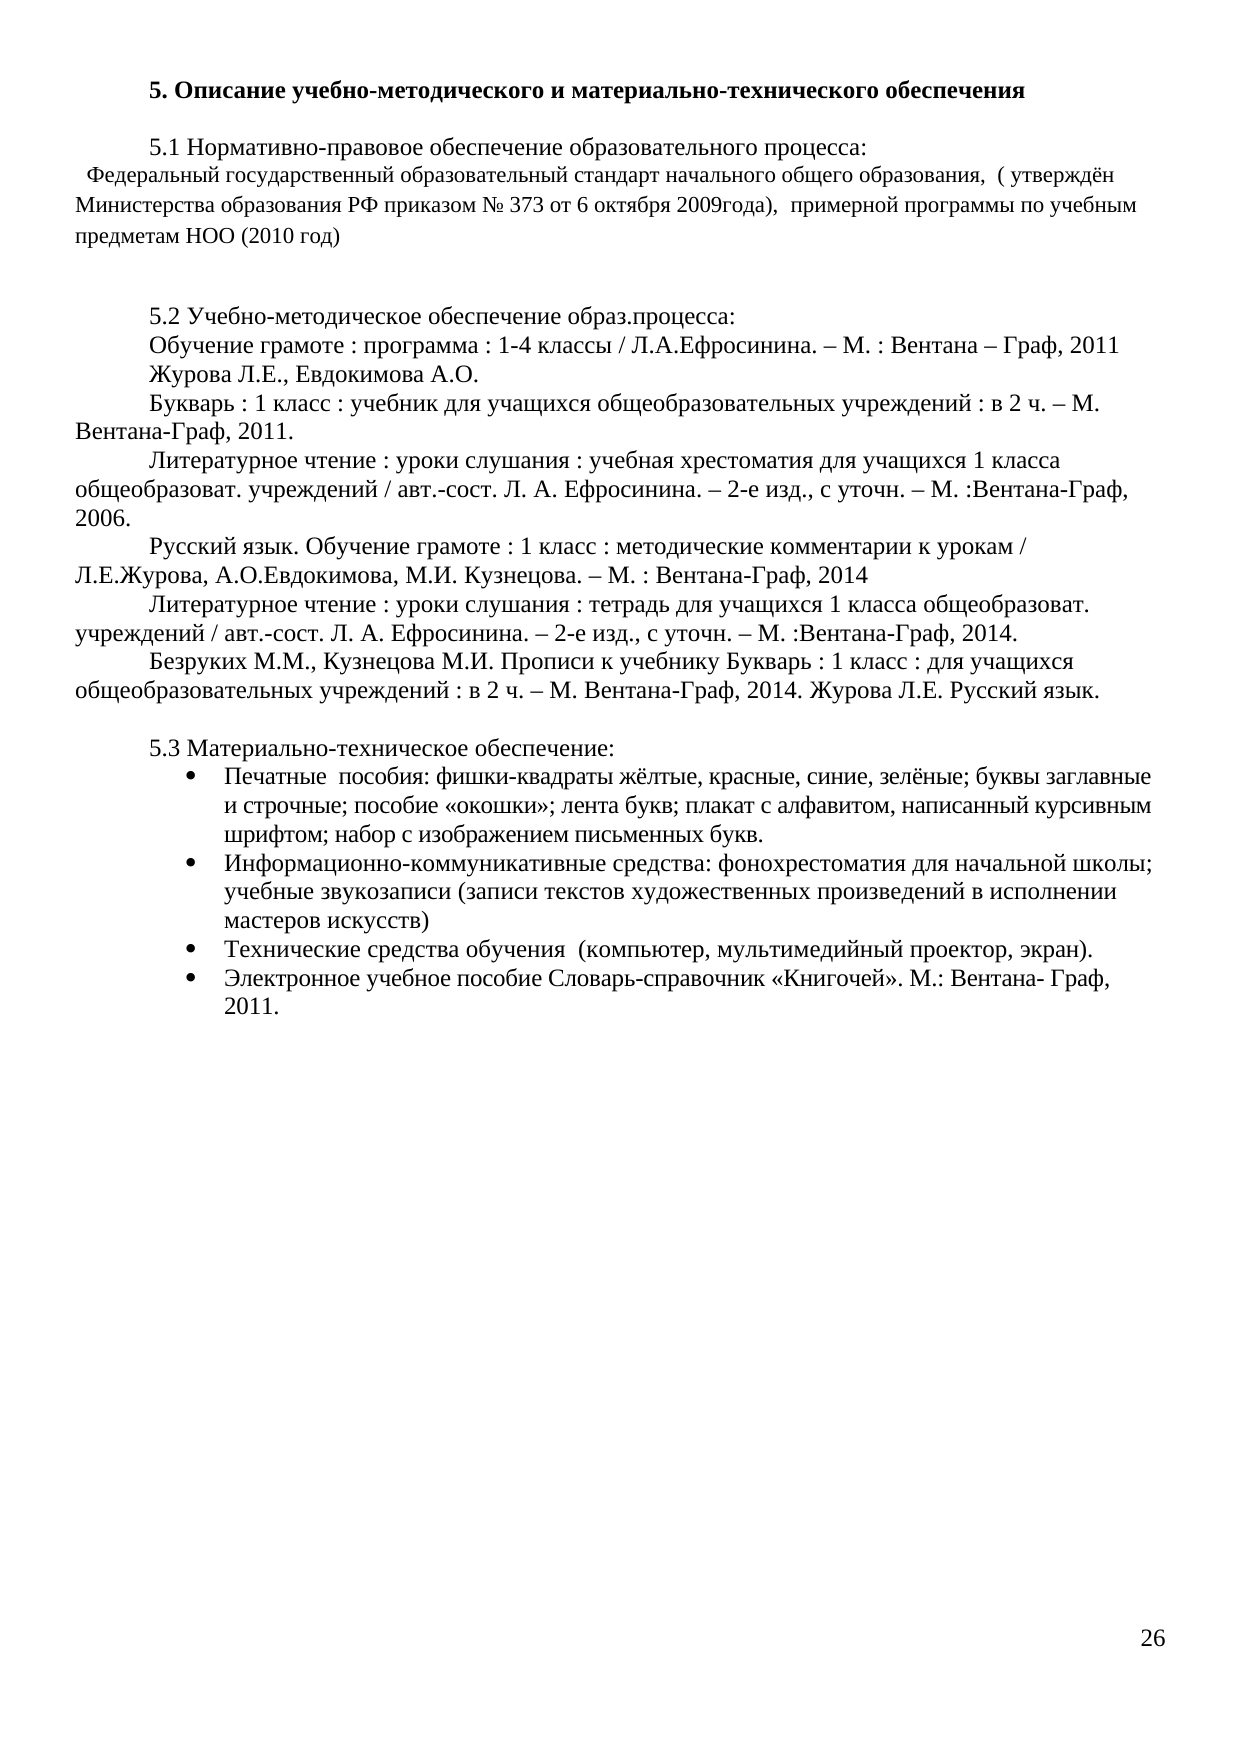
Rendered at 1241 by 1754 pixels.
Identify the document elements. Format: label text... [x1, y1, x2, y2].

text Обучение грамоте : программа : 1-4 классы / Л.А.Ефросинина. – М. : Вентана – Граф, 2011 [75, 330, 1165, 359]
text 5.3 Материально-техническое обеспечение: [75, 733, 1165, 761]
text Букварь : 1 класс : учебник для учащихся общеобразовательных учреждений : в 2 ч. – М. Вентана-Граф, 2011. [75, 388, 1165, 445]
text Литературное чтение : уроки слушания : тетрадь для учащихся 1 класса общеобразоват. учреждений / авт.-сост. Л. А. Ефросинина. – 2-е изд., с уточн. – М. :Вентана-Граф, 2014. [75, 589, 1165, 646]
list Печатные пособия: фишки-квадраты жёлтые, красные, синие, зелёные; буквы заглавные и строчные; пособие «окошки»; лента букв; плакат с алфавитом, написанный курсивным шрифтом; набор с изображением письменных букв. [186, 761, 1165, 848]
list Электронное учебное пособие Словарь-справочник «Книгочей». М.: Вентана- Граф, 2011. [186, 963, 1165, 1020]
text 5.2 Учебно-методическое обеспечение образ.процесса: [75, 301, 1165, 330]
text Литературное чтение : уроки слушания : учебная хрестоматия для учащихся 1 класса общеобразоват. учреждений / авт.-сост. Л. А. Ефросинина. – 2-е изд., с уточн. – М. :Вентана-Граф, 2006. [75, 445, 1165, 531]
list Информационно-коммуникативные средства: фонохрестоматия для начальной школы; учебные звукозаписи (записи текстов художественных произведений в исполнении мастеров искусств) [186, 848, 1165, 934]
list Технические средства обучения (компьютер, мультимедийный проектор, экран). [186, 934, 1165, 963]
text Федеральный государственный образовательный стандарт начального общего образования, ( утверждён Министерства образования РФ приказом № 373 от 6 октября 2009года), примерной программы по учебным предметам НОО (2010 год) [75, 161, 1165, 248]
text Журова Л.Е., Евдокимова А.О. [75, 359, 1165, 388]
text Русский язык. Обучение грамоте : 1 класс : методические комментарии к урокам / Л.Е.Журова, А.О.Евдокимова, М.И. Кузнецова. – М. : Вентана-Граф, 2014 [75, 531, 1165, 589]
text 5.1 Нормативно-правовое обеспечение образовательного процесса: [75, 132, 1165, 161]
text 5. Описание учебно-методического и материально-технического обеспечения [75, 75, 1165, 104]
text Безруких М.М., Кузнецова М.И. Прописи к учебнику Букварь : 1 класс : для учащихся общеобразовательных учреждений : в 2 ч. – М. Вентана-Граф, 2014. Журова Л.Е. Русский язык. [75, 646, 1165, 704]
